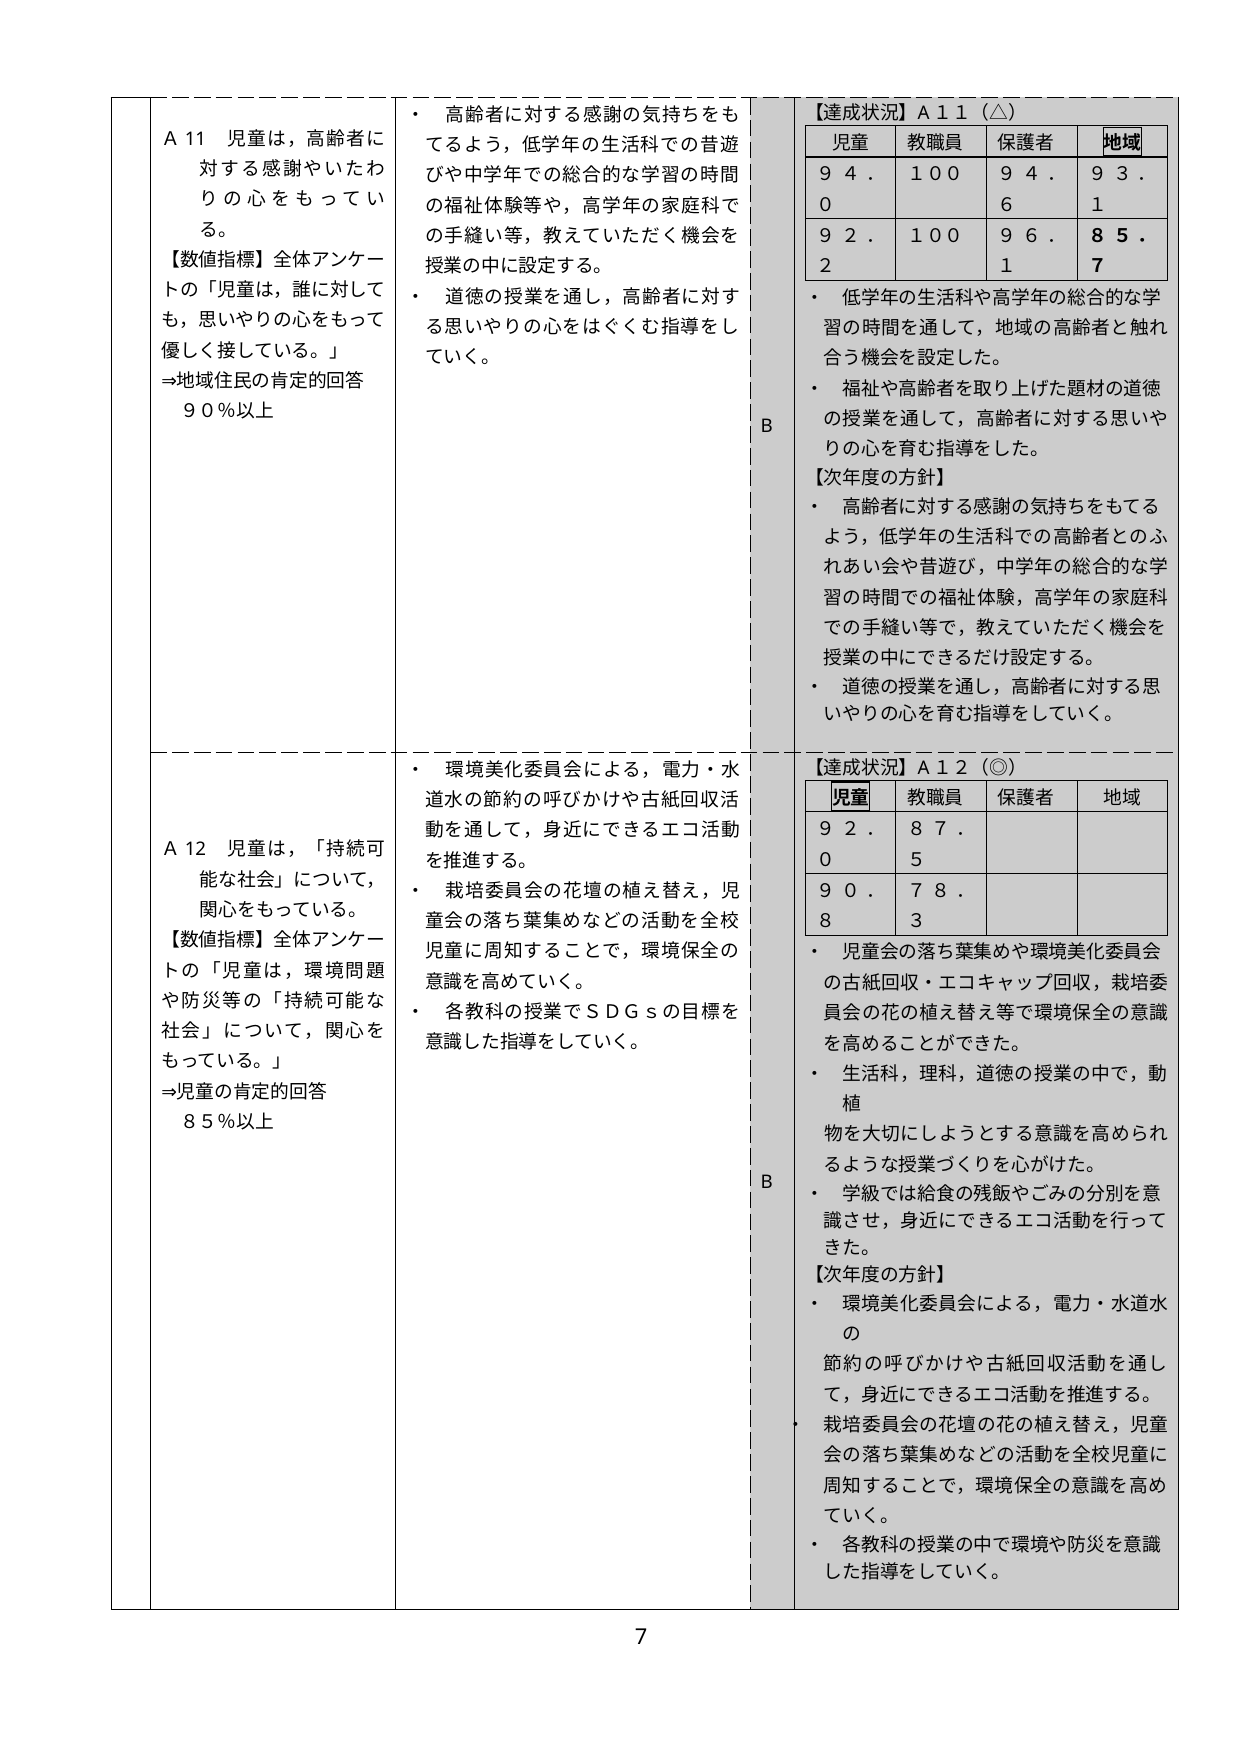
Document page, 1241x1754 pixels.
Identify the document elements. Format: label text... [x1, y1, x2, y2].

table_cell ・ 環境美化委員会による，電力・水道水の節約の呼びかけや古紙回収活動を通して，身近にできるエコ活動を推進する。 ・ 栽培委員会の花壇の植え替え，児童会の落ち葉集めなどの活動を全校児童に周知することで，環境保全の意識を高めていく。 ・ 各教科の授業でＳＤＧｓの目標を意識した指導をしていく。 [396, 752, 750, 1609]
table_cell Ａ11 児童は，高齢者に対する感謝やいたわりの心をもっている。 【数値指標】全体アンケートの「児童は，誰に対しても，思いやりの心をもって優しく接している。」 ⇒地域住民の肯定的回答 ９０％以上 [151, 97, 395, 752]
table_cell 【達成状況】A１１（△） 低学年の生活科や高学年の総合的な学 習の時間を通して，地域の高齢者と触れ合う機会を設定した。 福祉や高齢者を取り上げた題材の道徳 の授業を通して，高齢者に対する思いやりの心を育む指導をした。 【次年度の方針】 高齢者に対する感謝の気持ちをもてる よう，低学年の生活科での高齢者とのふれあい会や昔遊び，中学年の総合的な学習の時間での福祉体験，高学年の家庭科での手縫い等で，教えていただく機会を授業の中にできるだけ設定する。 道徳の授業を通し，高齢者に対する思 いやりの心を育む指導をしていく。 [795, 97, 1178, 752]
table_cell B [750, 97, 794, 752]
table_cell B [750, 752, 794, 1609]
table_cell Ａ12 児童は，「持続可能な社会」について，関心をもっている。 【数値指標】全体アンケートの「児童は，環境問題や防災等の「持続可能な社会」について，関心をもっている。」 ⇒児童の肯定的回答 ８５％以上 [151, 752, 395, 1609]
table_cell 【達成状況】A１２（◎） 児童会の落ち葉集めや環境美化委員会 の古紙回収・エコキャップ回収，栽培委員会の花の植え替え等で環境保全の意識を高めることができた。 生活科，理科，道徳の授業の中で，動植 物を大切にしようとする意識を高められるような授業づくりを心がけた。 学級では給食の残飯やごみの分別を意 識させ，身近にできるエコ活動を行ってきた。 【次年度の方針】 環境美化委員会による，電力・水道水の 節約の呼びかけや古紙回収活動を通して，身近にできるエコ活動を推進する。 栽培委員会の花壇の花の植え替え，児童会の落ち葉集めなどの活動を全校児童に周知することで，環境保全の意識を高めていく。 各教科の授業の中で環境や防災を意識 した指導をしていく。 [795, 752, 1178, 1609]
table_cell ・ 高齢者に対する感謝の気持ちをもてるよう，低学年の生活科での昔遊びや中学年での総合的な学習の時間の福祉体験等や，高学年の家庭科での手縫い等，教えていただく機会を授業の中に設定する。 ・ 道徳の授業を通し，高齢者に対する思いやりの心をはぐくむ指導をしていく。 [396, 97, 750, 752]
